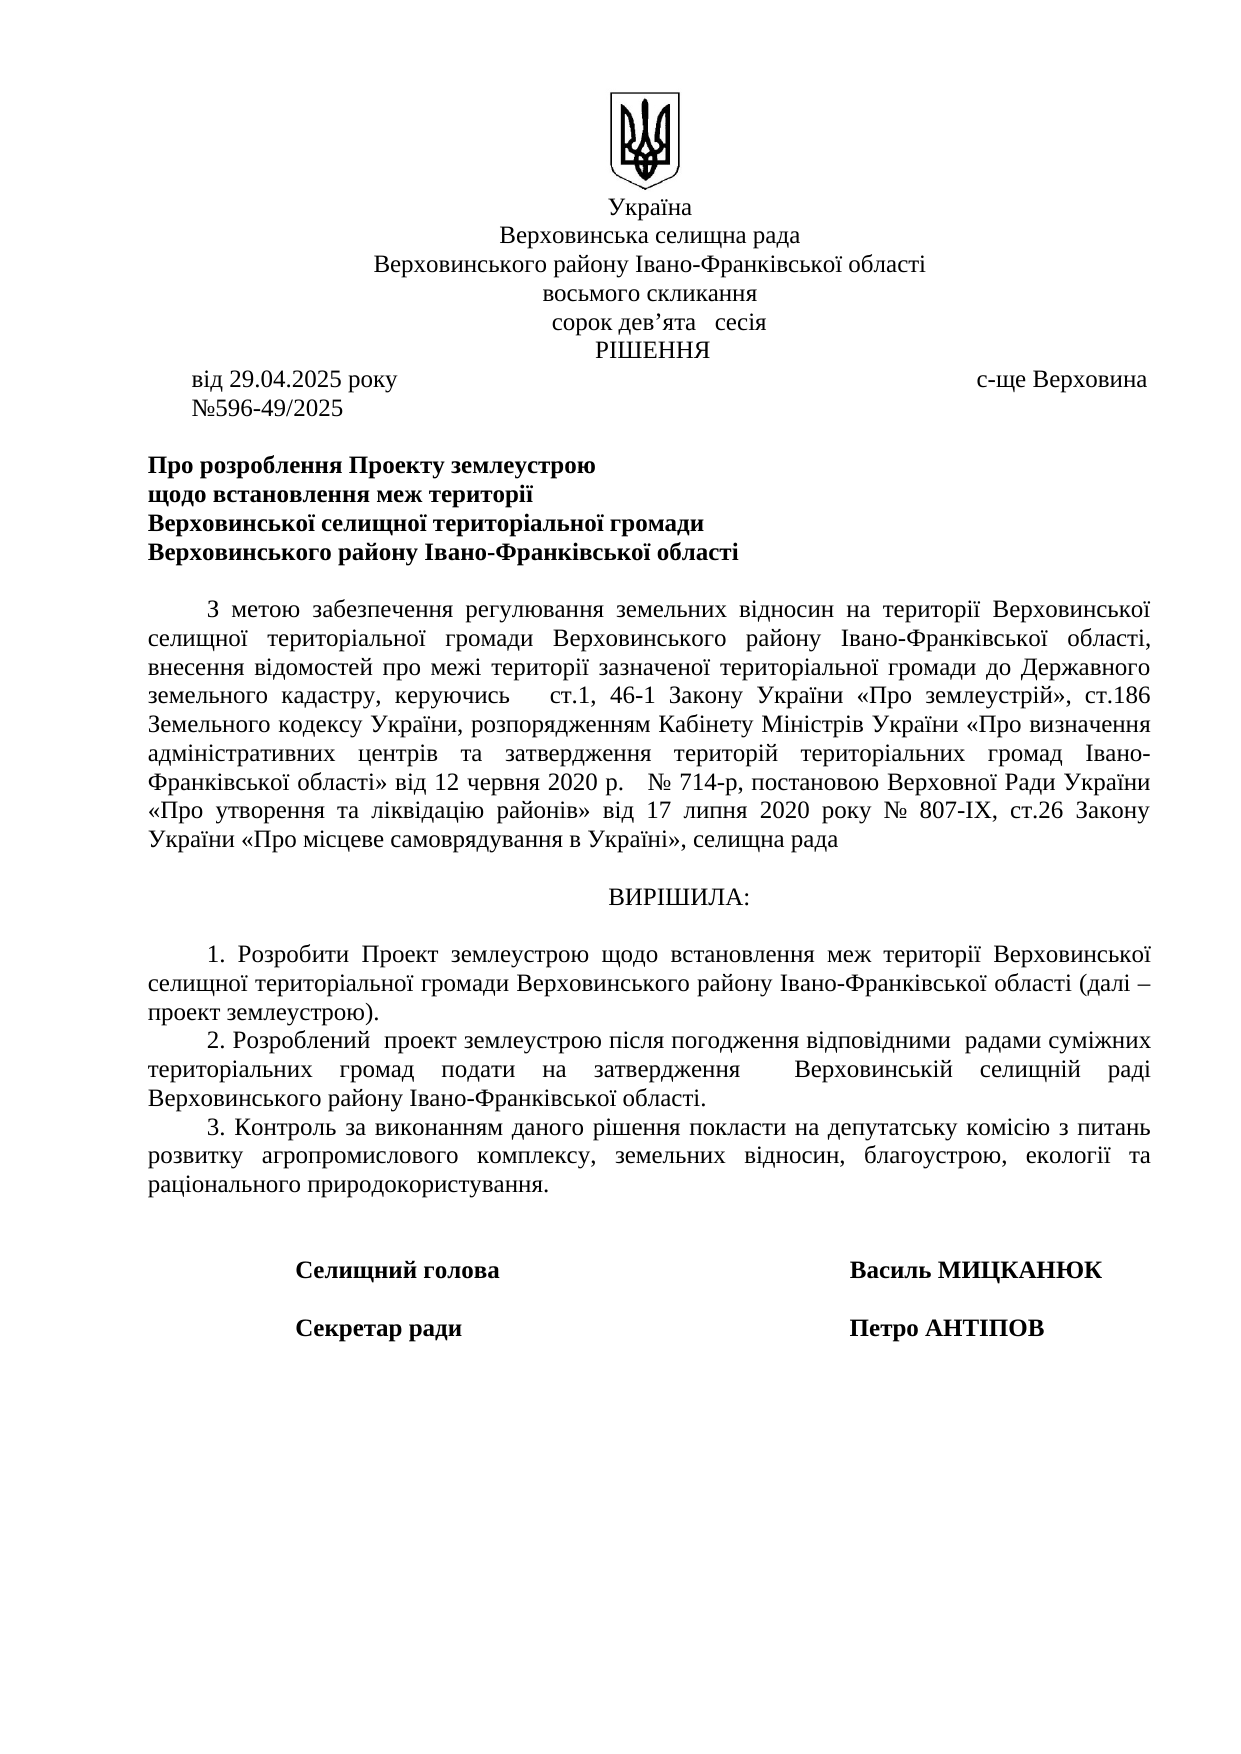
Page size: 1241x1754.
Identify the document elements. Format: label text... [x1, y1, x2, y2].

text 1. Розробити Проект землеустрою щодо встановлення меж території Верховинської селищної територіальної громади Верховинського району Івано-Франківської області (далі – проект землеустрою). [148, 939, 1152, 1025]
text №596-49/2025 [148, 393, 1152, 422]
text Верховинська селищна рада [148, 220, 1152, 249]
text восьмого скликання [148, 278, 1152, 307]
text щодо встановлення меж території [148, 479, 1152, 508]
picture [605, 88, 694, 192]
text сорок дев’ята сесія [148, 307, 1152, 335]
text З метою забезпечення регулювання земельних відносин на території Верховинської селищної територіальної громади Верховинського району Івано-Франківської області, внесення відомостей про межі території зазначеної територіальної громади до Державного земельного кадастру, керуючись ст.1, 46-1 Закону України «Про землеустрій», ст.186 Земельного кодексу України, розпорядженням Кабінету Міністрів України «Про визначення адміністративних центрів та затвердження територій територіальних громад Івано-Франківської області» від 12 червня 2020 р. № 714-р, постановою Верховної Ради України «Про утворення та ліквідацію районів» від 17 липня 2020 року № 807-IX, ст.26 Закону України «Про місцеве самоврядування в Україні», селищна рада [148, 594, 1152, 853]
text Секретар ради Петро АНТІПОВ [221, 1313, 1152, 1342]
text від 29.04.2025 року с-ще Верховина [148, 364, 1152, 393]
text Верховинського району Івано-Франківської області [148, 249, 1152, 278]
text 2. Розроблений проект землеустрою після погодження відповідними радами суміжних територіальних громад подати на затвердження Верховинській селищній раді Верховинського району Івано-Франківської області. [148, 1025, 1152, 1112]
text Верховинської селищної територіальної громади [148, 508, 1152, 537]
text 3. Контроль за виконанням даного рішення покласти на депутатську комісію з питань розвитку агропромислового комплексу, земельних відносин, благоустрою, екології та раціонального природокористування. [148, 1112, 1152, 1198]
text Верховинського району Івано-Франківської області [148, 537, 1152, 565]
text Україна [148, 192, 1152, 220]
text РІШЕННЯ [148, 335, 1152, 364]
text ВИРІШИЛА: [148, 882, 1152, 910]
text Селищний голова Василь МИЦКАНЮК [221, 1255, 1152, 1284]
text Про розроблення Проекту землеустрою [148, 450, 1152, 479]
